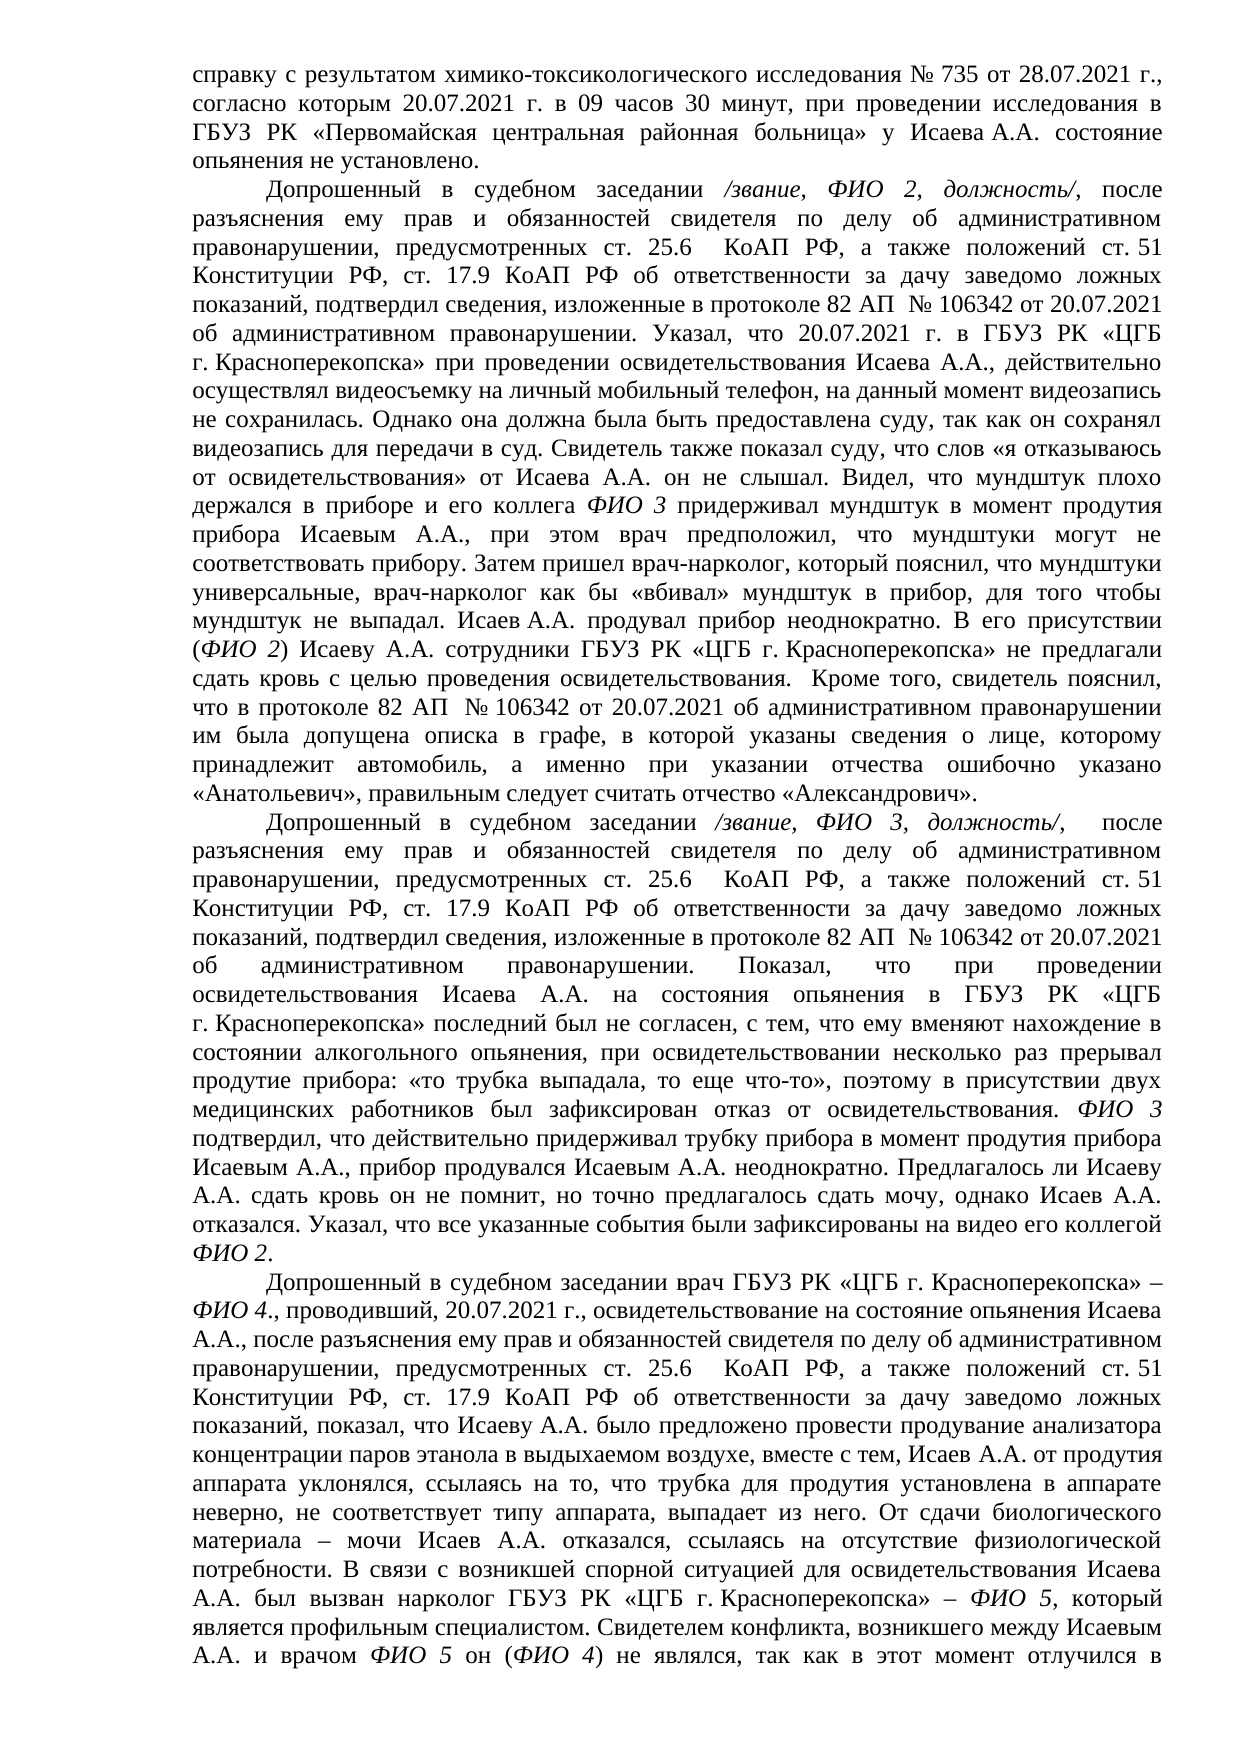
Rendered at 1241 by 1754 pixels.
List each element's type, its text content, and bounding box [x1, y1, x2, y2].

text Допрошенный в судебном заседании /звание, ФИО 3, должность/, после разъяснения ему прав и обязанностей свидетеля по делу об административном правонарушении, предусмотренных ст. 25.6 КоАП РФ, а также положений ст. 51 Конституции РФ, ст. 17.9 КоАП РФ об ответственности за дачу заведомо ложных показаний, подтвердил сведения, изложенные в протоколе 82 АП № 106342 от 20.07.2021 об административном правонарушении. Показал, что при проведении освидетельствования Исаева А.А. на состояния опьянения в ГБУЗ РК «ЦГБ г. Красноперекопска» последний был не согласен, с тем, что ему вменяют нахождение в состоянии алкогольного опьянения, при освидетельствовании несколько раз прерывал продутие прибора: «то трубка выпадала, то еще что-то», поэтому в присутствии двух медицинских работников был зафиксирован отказ от освидетельствования. ФИО 3 подтвердил, что действительно придерживал трубку прибора в момент продутия прибора Исаевым А.А., прибор продувался Исаевым А.А. неоднократно. Предлагалось ли Исаеву А.А. сдать кровь он не помнит, но точно предлагалось сдать мочу, однако Исаев А.А. отказался. Указал, что все указанные события были зафиксированы на видео его коллегой ФИО 2. [192, 807, 1162, 1267]
text Допрошенный в судебном заседании /звание, ФИО 2, должность/, после разъяснения ему прав и обязанностей свидетеля по делу об административном правонарушении, предусмотренных ст. 25.6 КоАП РФ, а также положений ст. 51 Конституции РФ, ст. 17.9 КоАП РФ об ответственности за дачу заведомо ложных показаний, подтвердил сведения, изложенные в протоколе 82 АП № 106342 от 20.07.2021 об административном правонарушении. Указал, что 20.07.2021 г. в ГБУЗ РК «ЦГБ г. Красноперекопска» при проведении освидетельствования Исаева А.А., действительно осуществлял видеосъемку на личный мобильный телефон, на данный момент видеозапись не сохранилась. Однако она должна была быть предоставлена суду, так как он сохранял видеозапись для передачи в суд. Свидетель также показал суду, что слов «я отказываюсь от освидетельствования» от Исаева А.А. он не слышал. Видел, что мундштук плохо держался в приборе и его коллега ФИО 3 придерживал мундштук в момент продутия прибора Исаевым А.А., при этом врач предположил, что мундштуки могут не соответствовать прибору. Затем пришел врач-нарколог, который пояснил, что мундштуки универсальные, врач-нарколог как бы «вбивал» мундштук в прибор, для того чтобы мундштук не выпадал. Исаев А.А. продувал прибор неоднократно. В его присутствии (ФИО 2) Исаеву А.А. сотрудники ГБУЗ РК «ЦГБ г. Красноперекопска» не предлагали сдать кровь с целью проведения освидетельствования. Кроме того, свидетель пояснил, что в протоколе 82 АП № 106342 от 20.07.2021 об административном правонарушении им была допущена описка в графе, в которой указаны сведения о лице, которому принадлежит автомобиль, а именно при указании отчества ошибочно указано «Анатольевич», правильным следует считать отчество «Александрович». [192, 174, 1162, 807]
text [192, 1267, 1162, 1669]
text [192, 59, 1162, 174]
